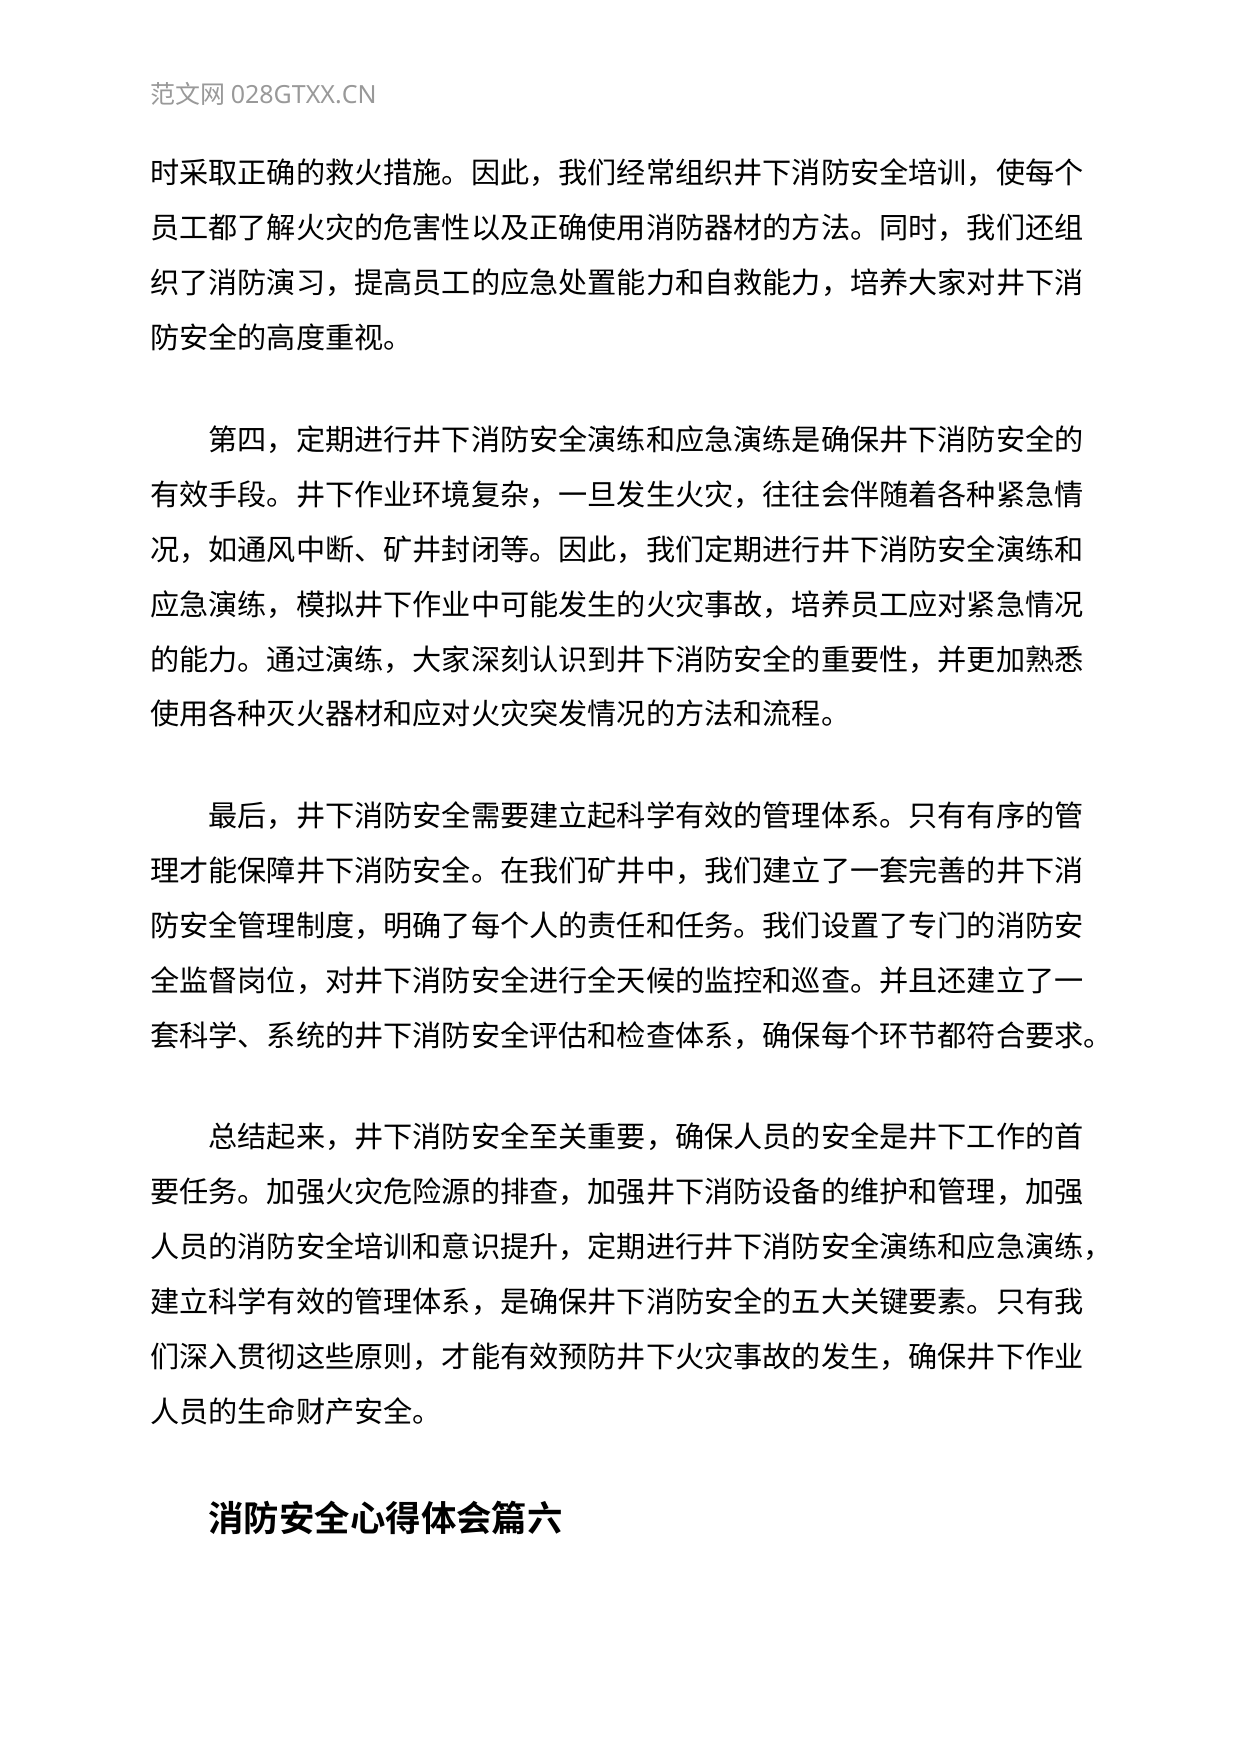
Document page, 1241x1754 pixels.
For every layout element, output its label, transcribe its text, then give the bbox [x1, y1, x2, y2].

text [150, 150, 1090, 357]
text 第四，定期进行井下消防安全演练和应急演练是确保井下消防安全的有效手段。井下作业环境复杂，一旦发生火灾，往往会伴随着各种紧急情况，如通风中断、矿井封闭等。因此，我们定期进行井下消防安全演练和应急演练，模拟井下作业中可能发生的火灾事故，培养员工应对紧急情况的能力。通过演练，大家深刻认识到井下消防安全的重要性，并更加熟悉使用各种灭火器材和应对火灾突发情况的方法和流程。 [150, 416, 1090, 733]
text 总结起来，井下消防安全至关重要，确保人员的安全是井下工作的首要任务。加强火灾危险源的排查，加强井下消防设备的维护和管理，加强人员的消防安全培训和意识提升，定期进行井下消防安全演练和应急演练，建立科学有效的管理体系，是确保井下消防安全的五大关键要素。只有我们深入贯彻这些原则，才能有效预防井下火灾事故的发生，确保井下作业人员的生命财产安全。 [150, 1114, 1090, 1431]
text 最后，井下消防安全需要建立起科学有效的管理体系。只有有序的管理才能保障井下消防安全。在我们矿井中，我们建立了一套完善的井下消防安全管理制度，明确了每个人的责任和任务。我们设置了专门的消防安全监督岗位，对井下消防安全进行全天候的监控和巡查。并且还建立了一套科学、系统的井下消防安全评估和检查体系，确保每个环节都符合要求。 [150, 793, 1090, 1054]
text 消防安全心得体会篇六 [150, 1490, 1090, 1542]
